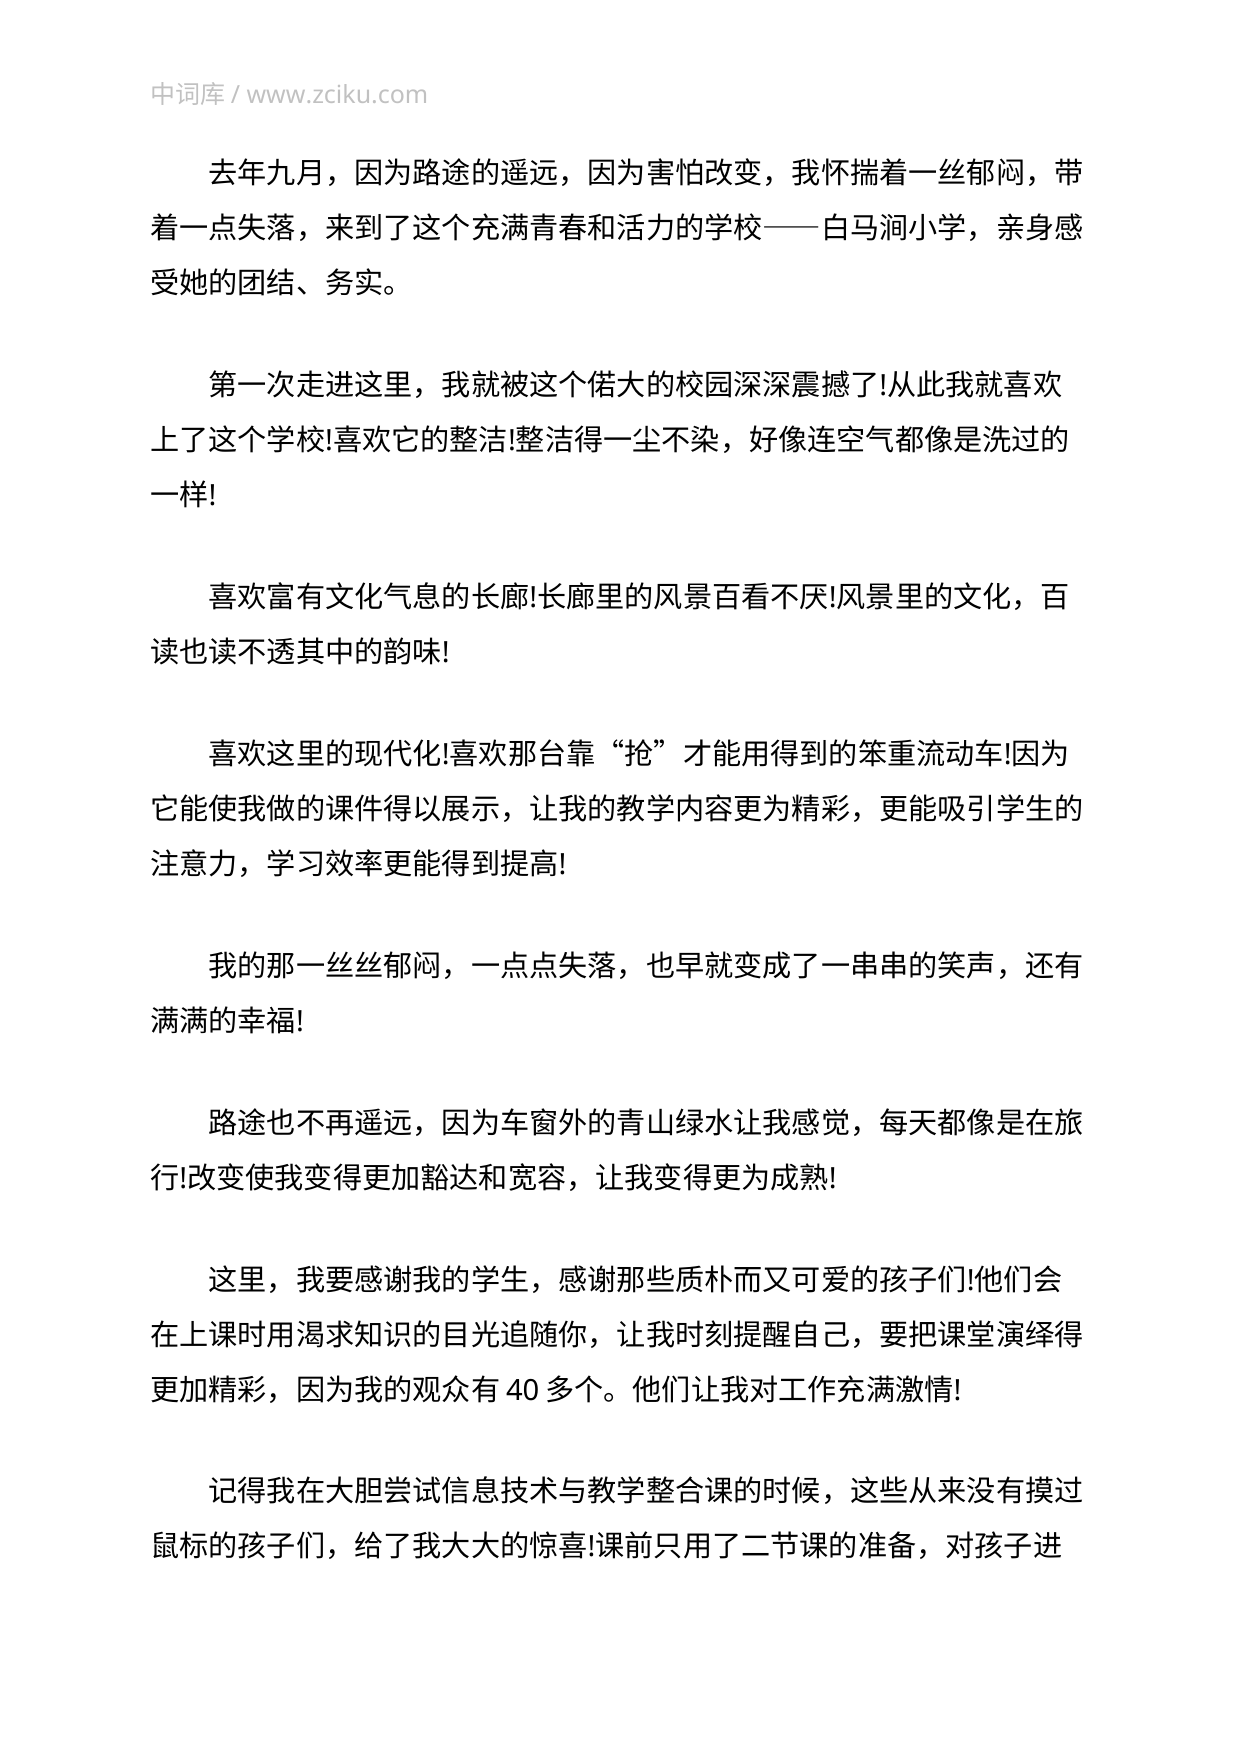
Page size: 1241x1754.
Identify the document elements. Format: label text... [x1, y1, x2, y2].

text 去年九月，因为路途的遥远，因为害怕改变，我怀揣着一丝郁闷，带着一点失落，来到了这个充满青春和活力的学校——白马涧小学，亲身感受她的团结、务实。 [150, 150, 1090, 302]
text 喜欢这里的现代化!喜欢那台靠“抢”才能用得到的笨重流动车!因为它能使我做的课件得以展示，让我的教学内容更为精彩，更能吸引学生的注意力，学习效率更能得到提高! [150, 731, 1090, 883]
text 这里，我要感谢我的学生，感谢那些质朴而又可爱的孩子们!他们会在上课时用渴求知识的目光追随你，让我时刻提醒自己，要把课堂演绎得更加精彩，因为我的观众有40多个。他们让我对工作充满激情! [150, 1256, 1090, 1408]
text 第一次走进这里，我就被这个偌大的校园深深震撼了!从此我就喜欢上了这个学校!喜欢它的整洁!整洁得一尘不染，好像连空气都像是洗过的一样! [150, 362, 1090, 514]
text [150, 1468, 1090, 1565]
text 喜欢富有文化气息的长廊!长廊里的风景百看不厌!风景里的文化，百读也读不透其中的韵味! [150, 573, 1090, 671]
text 路途也不再遥远，因为车窗外的青山绿水让我感觉，每天都像是在旅行!改变使我变得更加豁达和宽容，让我变得更为成熟! [150, 1099, 1090, 1197]
text 我的那一丝丝郁闷，一点点失落，也早就变成了一串串的笑声，还有满满的幸福! [150, 942, 1090, 1040]
